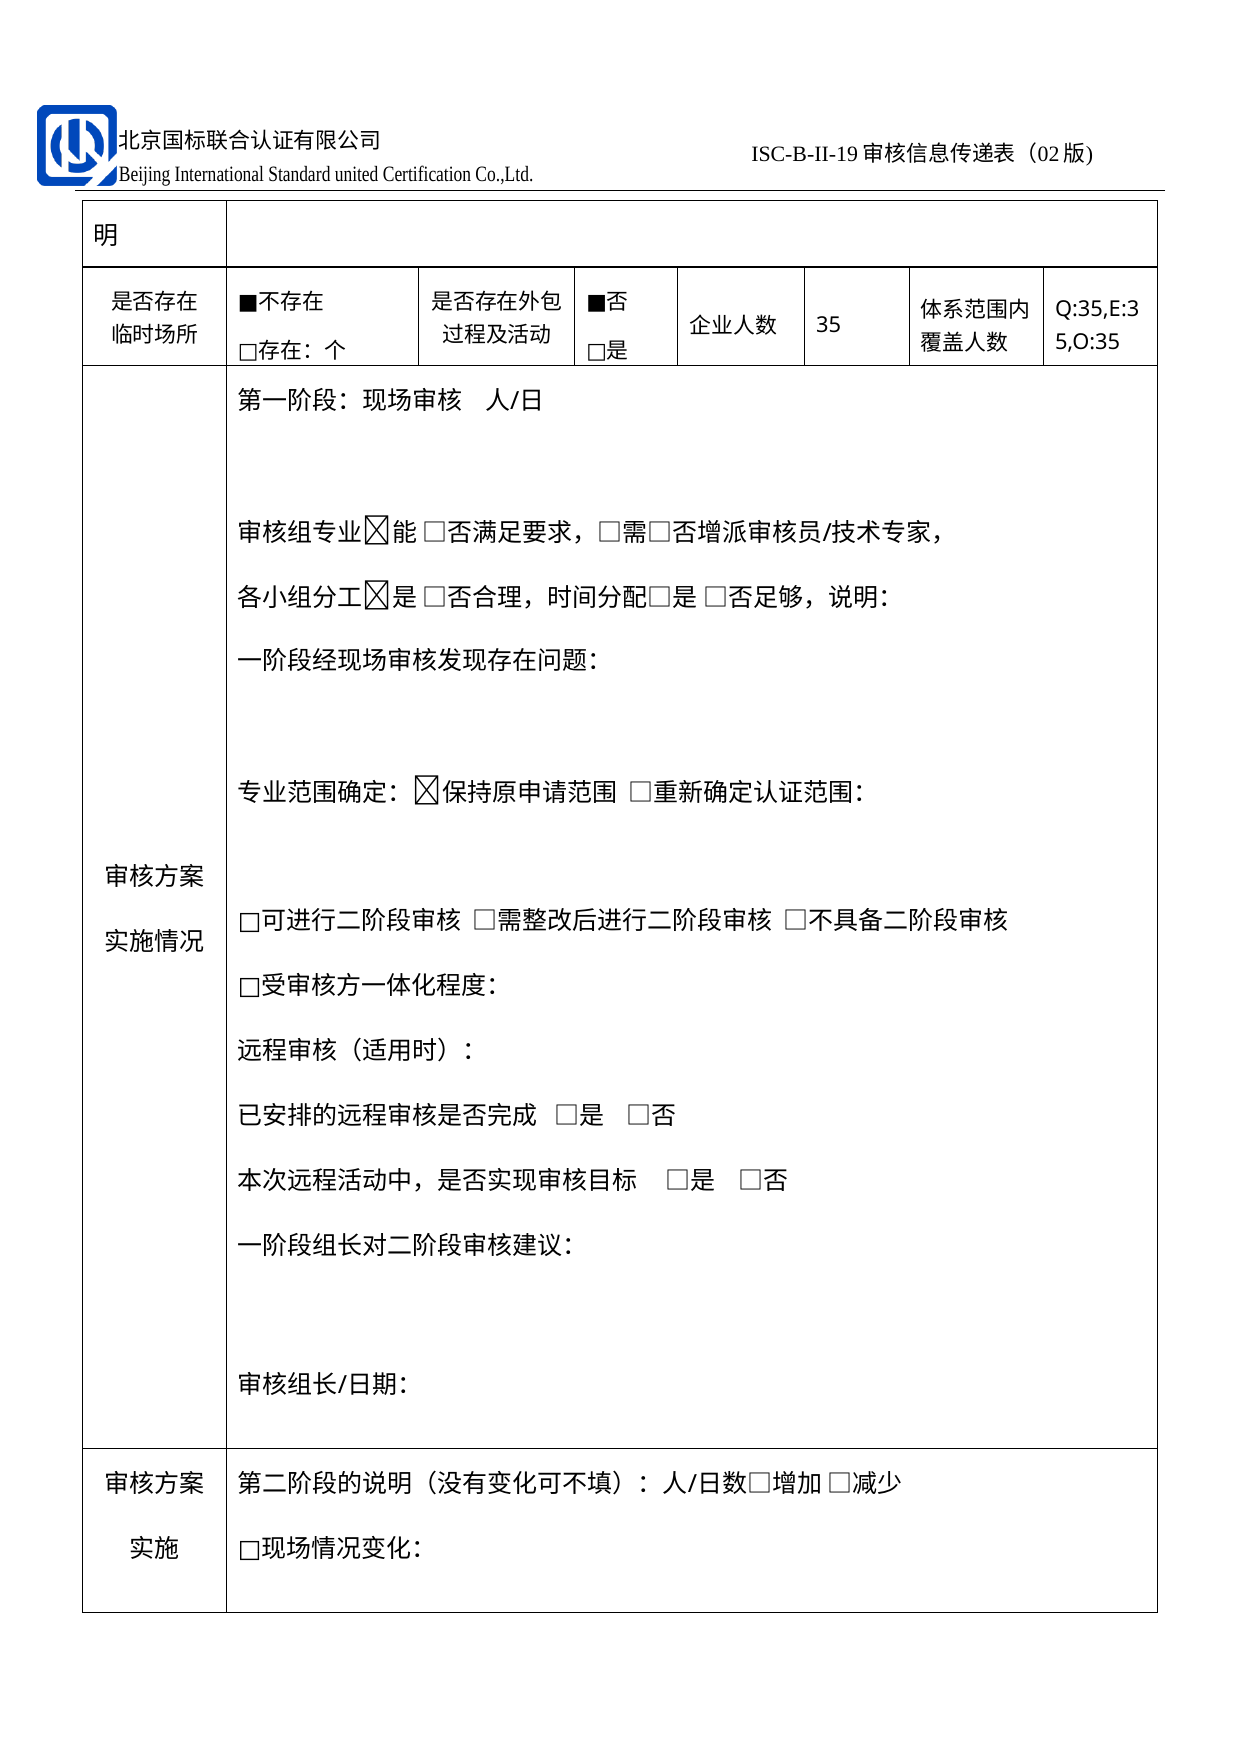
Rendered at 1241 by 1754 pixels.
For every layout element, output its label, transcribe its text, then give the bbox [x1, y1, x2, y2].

table_cell 多场所抽 样及说明 [83, 201, 226, 266]
table_cell 审核方案实施情况 [83, 366, 226, 1448]
table_cell 35 [805, 268, 909, 365]
table_cell ■不存在 □存在：个 [227, 268, 418, 365]
table_cell ■否 □是 [575, 268, 677, 365]
table_cell 是否存在外包 过程及活动 [419, 268, 574, 365]
table_cell 是否存在 临时场所 [83, 268, 226, 365]
table_cell 审核方案 实施 [83, 1449, 226, 1612]
table_cell 体系范围内覆盖人数 [910, 268, 1043, 365]
picture [37, 105, 117, 186]
table_cell Q:35,E:35,O:35 [1044, 268, 1157, 365]
table_cell 企业人数 [678, 268, 804, 365]
table_cell 第一阶段：现场审核 人/日 审核组专业能 □否满足要求，□需□否增派审核员/技术专家， 各小组分工是 □否合理，时间分配□是 □否足够，说明： 一阶段经现场审核发现存在问题： 专业范围确定：保持原申请范围 □重新确定认证范围： □可进行二阶段审核 □需整改后进行二阶段审核 □不具备二阶段审核 □受审核方一体化程度： 远程审核（适用时）： 已安排的远程审核是否完成 □是 □否 本次远程活动中，是否实现审核目标 □是 □否 一阶段组长对二阶段审核建议： 审核组长/日期： [227, 366, 1157, 1448]
table_cell [227, 201, 1157, 266]
